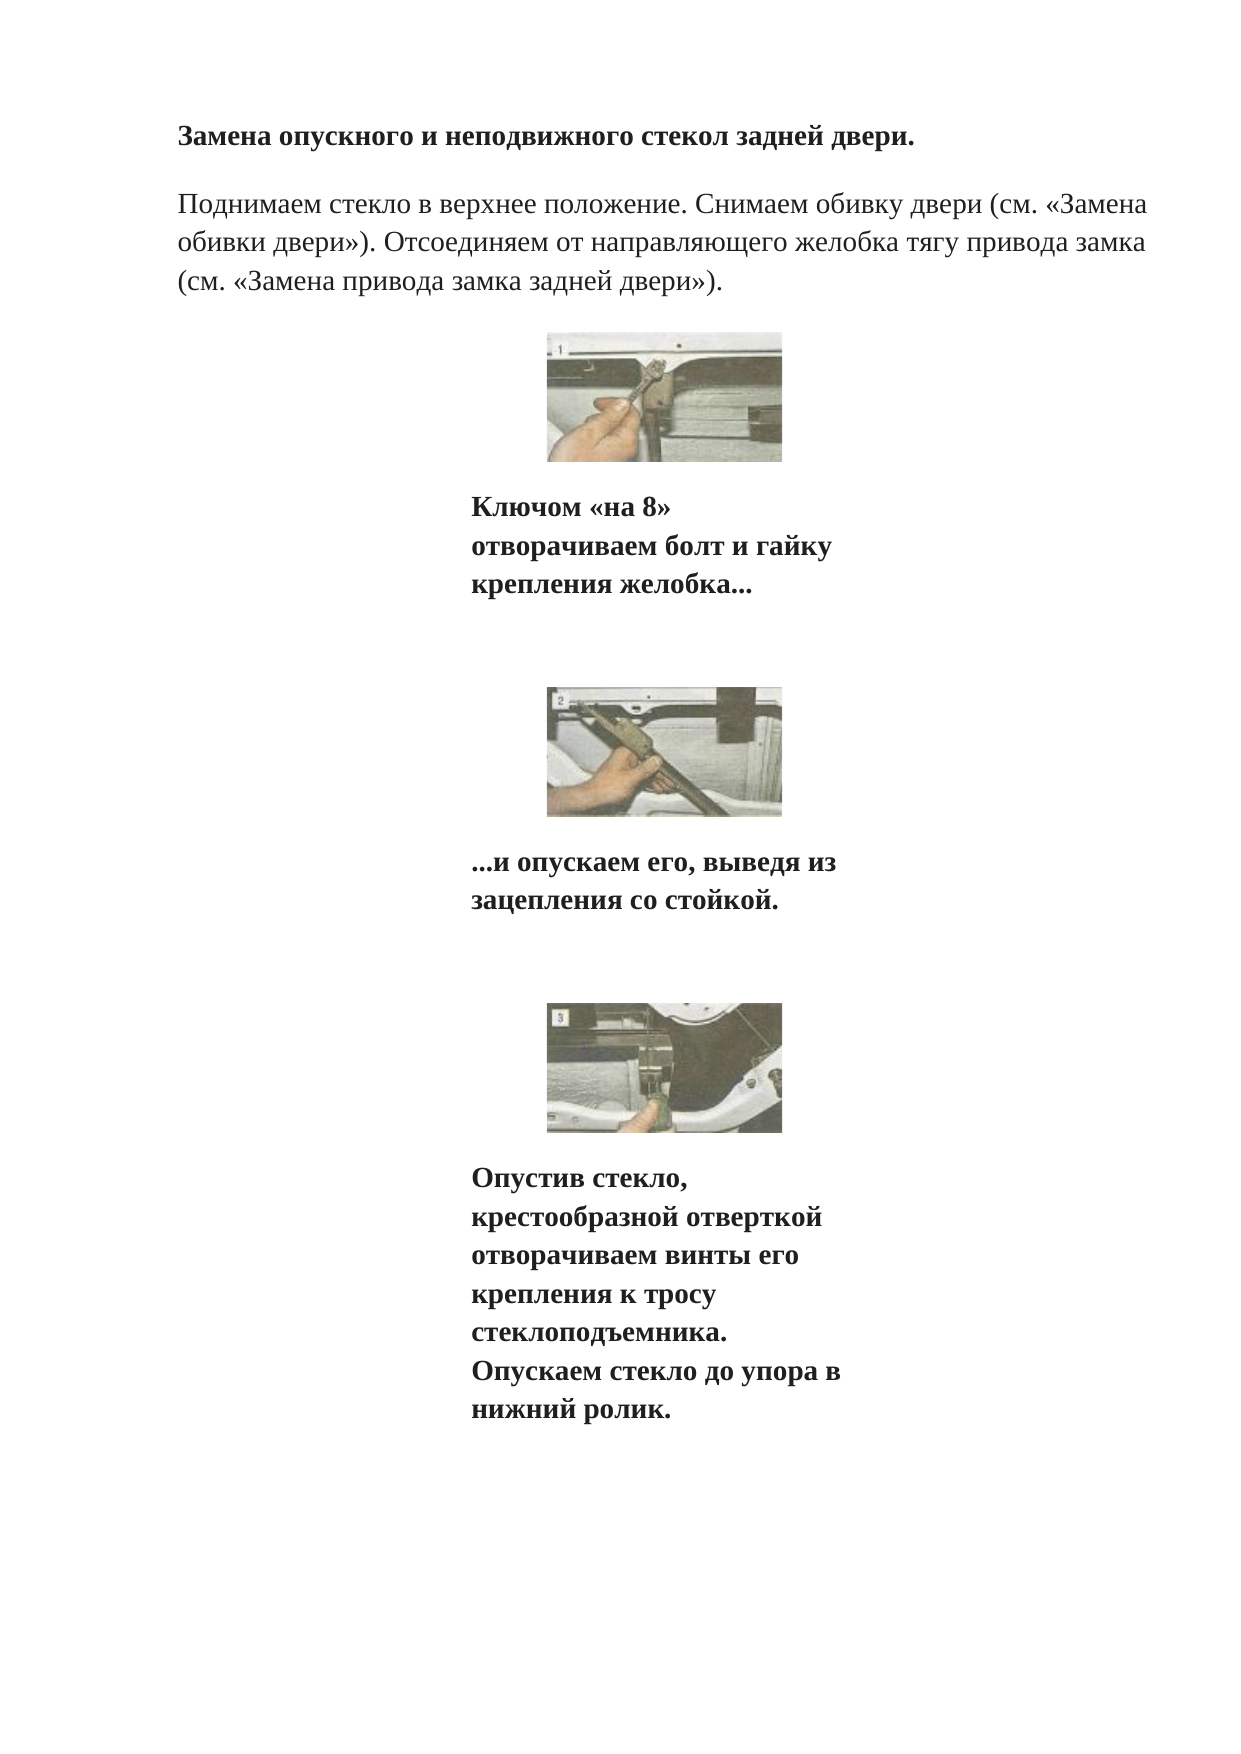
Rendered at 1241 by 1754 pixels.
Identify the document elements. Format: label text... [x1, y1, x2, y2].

table_cell Опустив стекло, крестообразной отверткой отворачиваем винты его крепления к тросу стеклоподъемника. Опускаем стекло до упора в нижний ролик. [470, 1159, 859, 1451]
table_cell Ключом «на 8» отворачиваем болт и гайку крепления желобка... [470, 488, 859, 626]
picture [546, 332, 783, 462]
table_header [470, 685, 859, 842]
table_header [470, 1002, 859, 1159]
picture [546, 687, 783, 817]
table_cell ...и опускаем его, выведя из зацепления со стойкой. [470, 843, 859, 942]
text Замена опускного и неподвижного стекол задней двери. [177, 118, 1152, 152]
text Поднимаем стекло в верхнее положение. Снимаем обивку двери (см. «Замена обивки двери»). Отсоединяем от направляющего желобка тягу привода замка (см. «Замена привода замка задней двери»). [177, 186, 1152, 296]
picture [546, 1003, 783, 1133]
table_header [470, 331, 859, 488]
